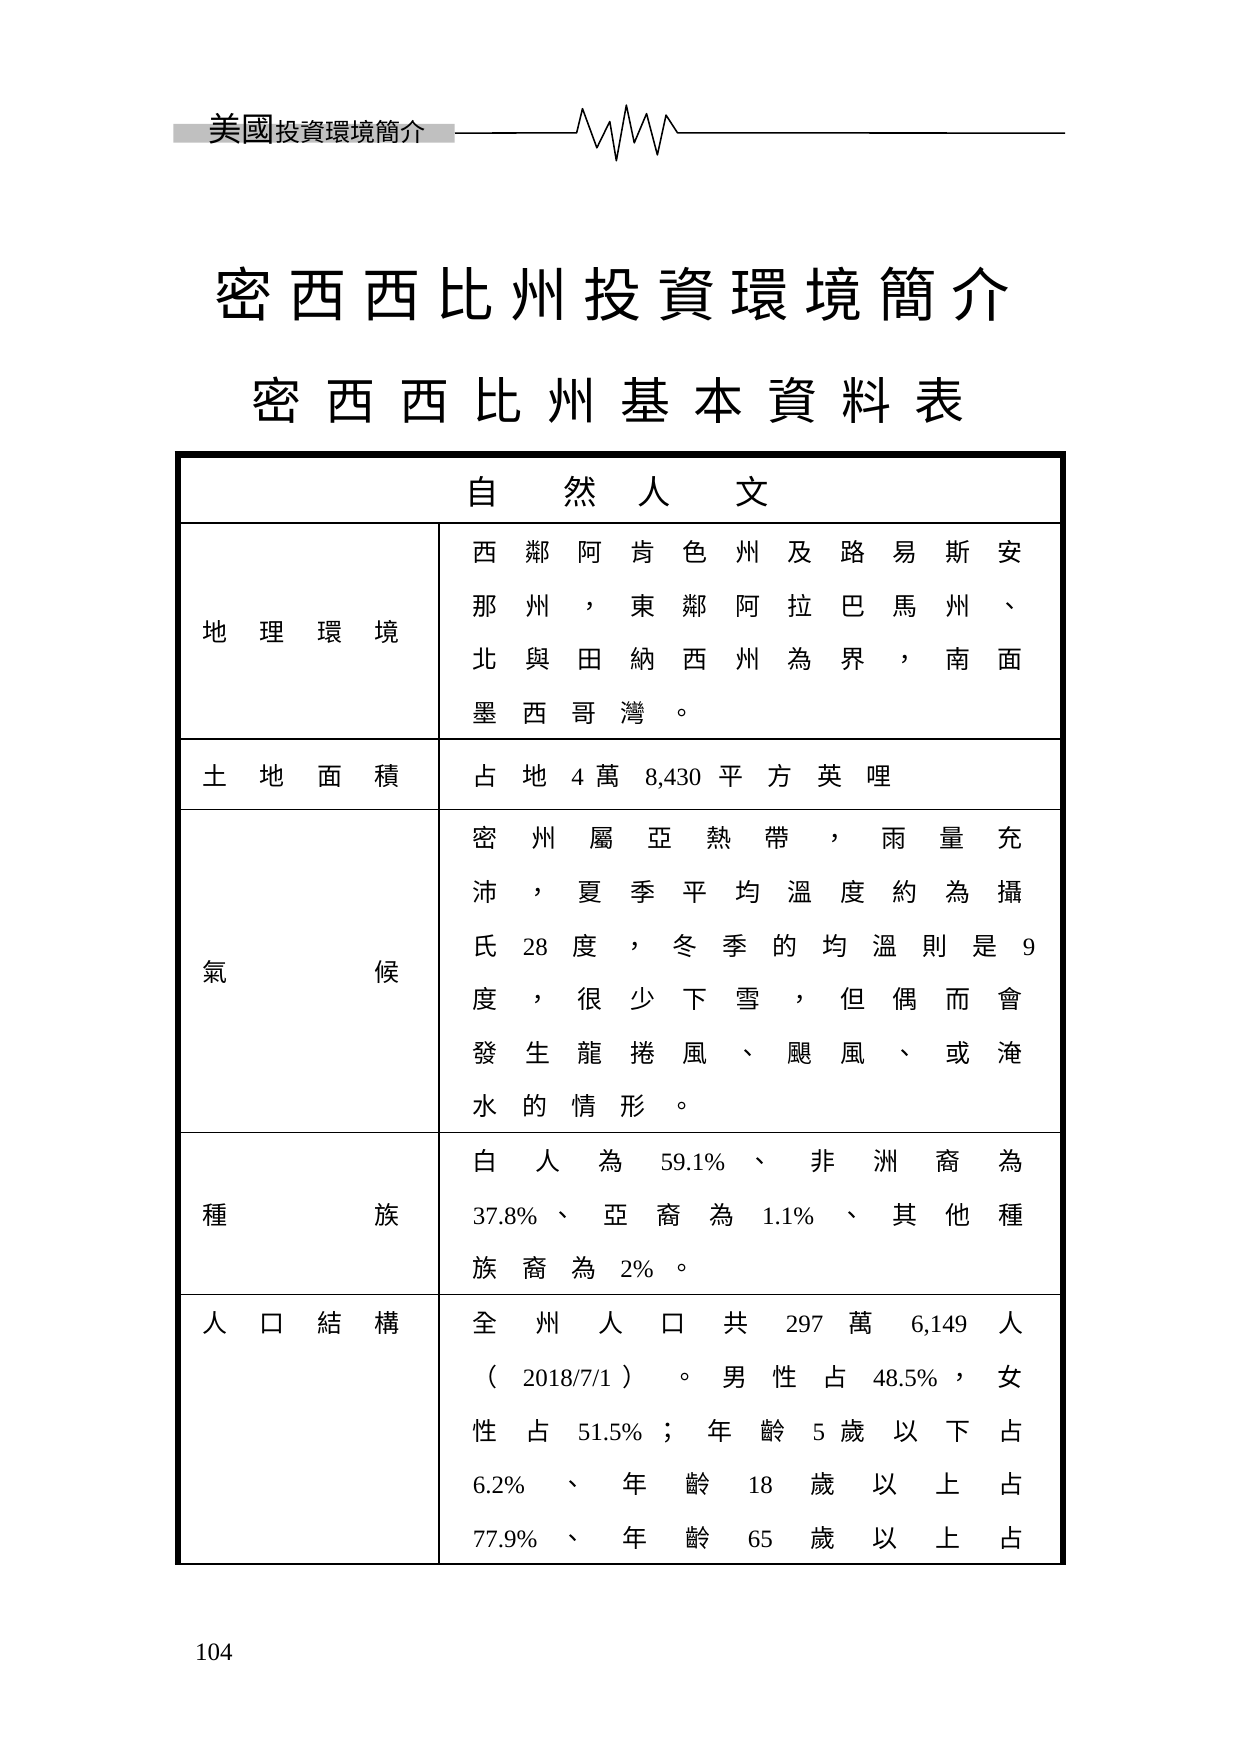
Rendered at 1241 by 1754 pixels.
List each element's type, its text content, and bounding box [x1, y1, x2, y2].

table_cell 西鄰阿肯色州及路易斯安那州，東鄰阿拉巴馬州、北與田納西州為界，南面墨西哥灣。 [440, 524, 1060, 738]
table_cell 土地面積 [181, 740, 438, 809]
text 密西西比州基本資料表 [178, 344, 1063, 451]
table_cell 人口結構 [181, 1295, 438, 1563]
table_header 自 然 人 文 [181, 458, 1060, 522]
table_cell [440, 1295, 1060, 1563]
table_cell 氣候 [181, 810, 438, 1132]
table_cell 密州屬亞熱帶，雨量充沛，夏季平均溫度約為攝氏28度，冬季的均溫則是9度，很少下雪，但偶而會發生龍捲風、颶風、或淹水的情形。 [440, 810, 1060, 1132]
table_cell 地理環境 [181, 524, 438, 738]
table_cell 白人為59.1%、非洲裔為37.8%、亞裔為1.1%、其他種族裔為2%。 [440, 1133, 1060, 1294]
text 密西西比州投資環境簡介 [178, 237, 1063, 344]
table_cell 種族 [181, 1133, 438, 1294]
table_cell 占地4萬8,430平方英哩 [440, 740, 1060, 809]
